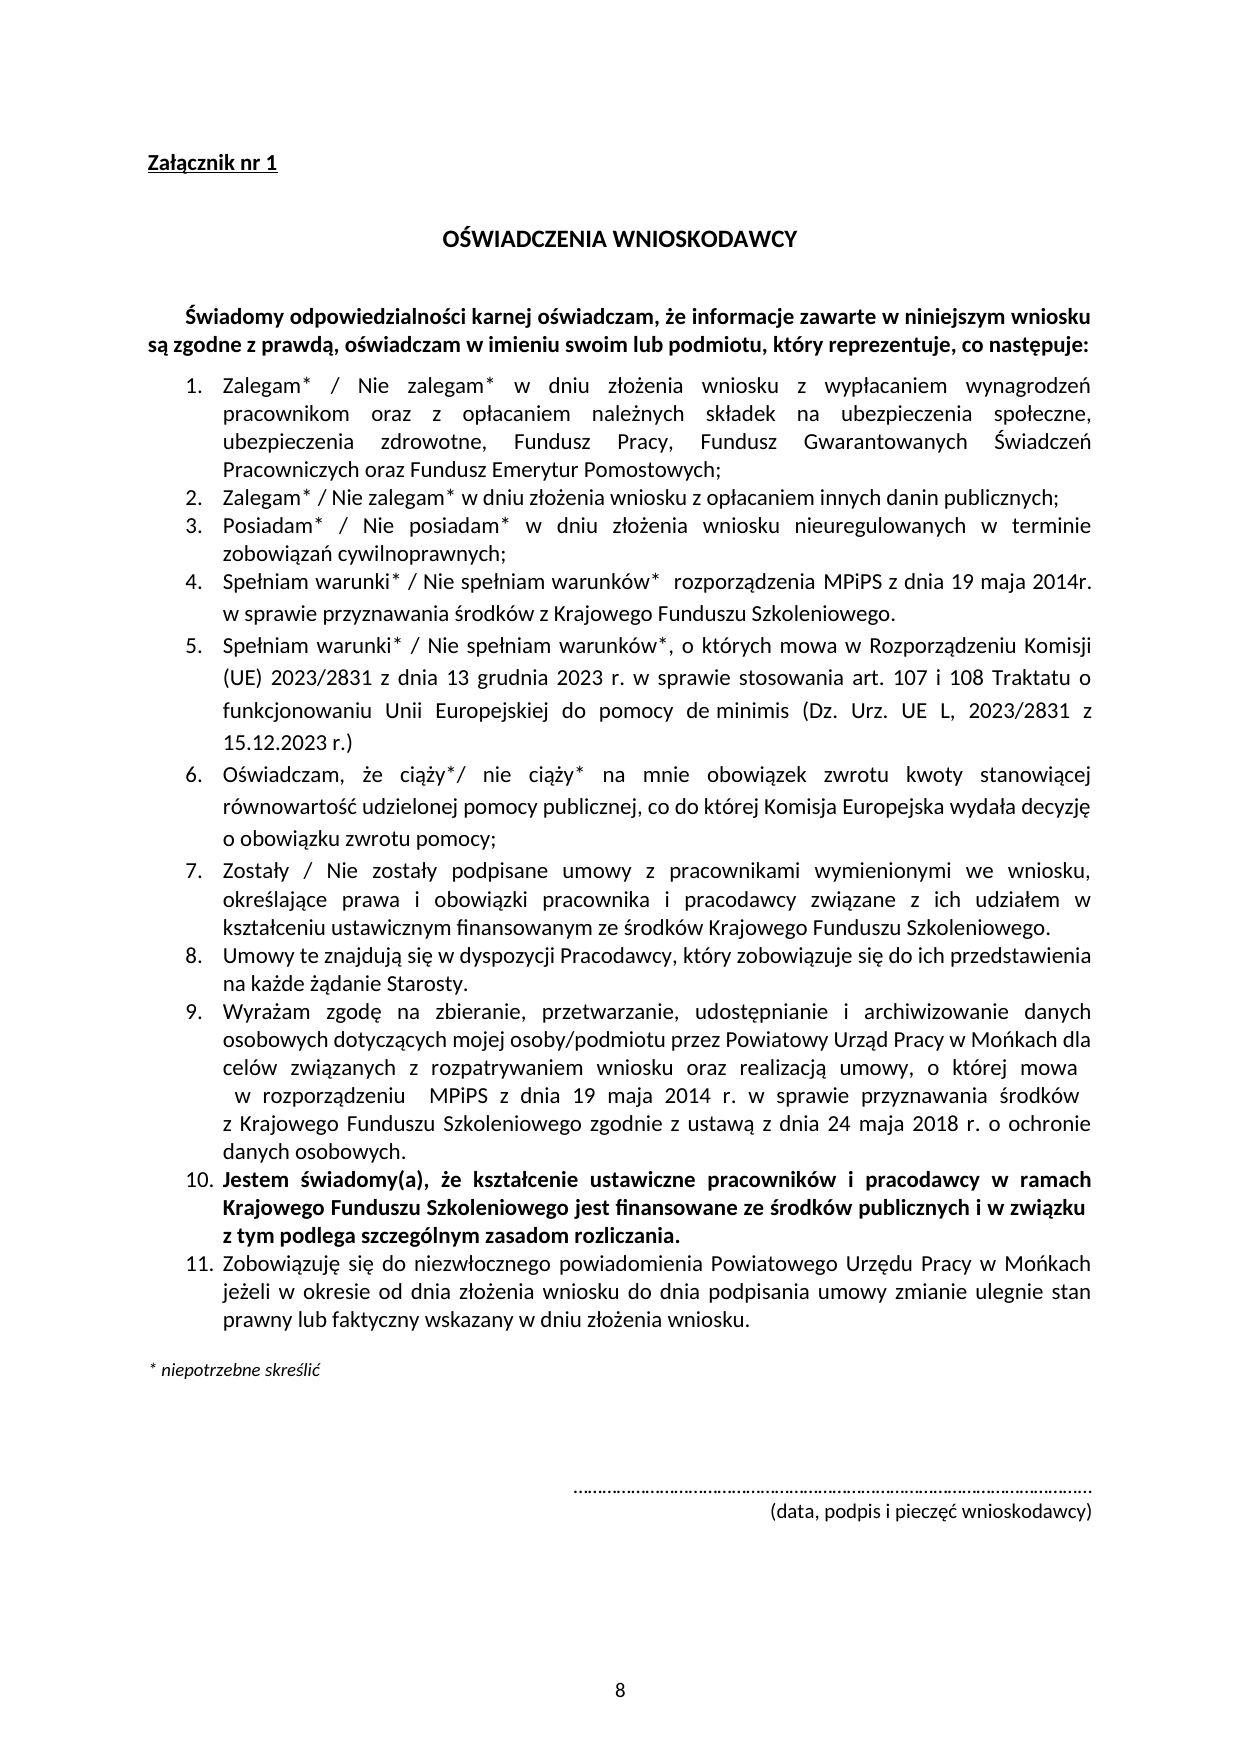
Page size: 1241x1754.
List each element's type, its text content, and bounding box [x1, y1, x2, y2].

text (data, podpis i pieczęć wnioskodawcy) [148, 1498, 1093, 1524]
text Załącznik nr 1 [148, 148, 1093, 176]
text Świadomy odpowiedzialności karnej oświadczam, że informacje zawarte w niniejszym wniosku są zgodne z prawdą, oświadczam w imieniu swoim lub podmiotu, który reprezentuje, co następuje: [148, 302, 1093, 358]
text ……………………………………………………………………………………………... [148, 1473, 1093, 1498]
list Zostały / Nie zostały podpisane umowy z pracownikami wymienionymi we wniosku, określające prawa i obowiązki pracownika i pracodawcy związane z ich udziałem w kształceniu ustawicznym finansowanym ze środków Krajowego Funduszu Szkoleniowego. [185, 857, 1093, 941]
list Posiadam* / Nie posiadam* w dniu złożenia wniosku nieuregulowanych w terminie zobowiązań cywilnoprawnych; [185, 511, 1093, 567]
list Oświadczam, że ciąży*/ nie ciąży* na mnie obowiązek zwrotu kwoty stanowiącej równowartość udzielonej pomocy publicznej, co do której Komisja Europejska wydała decyzję o obowiązku zwrotu pomocy; [185, 760, 1093, 852]
list Zobowiązuję się do niezwłocznego powiadomienia Powiatowego Urzędu Pracy w Mońkach jeżeli w okresie od dnia złożenia wniosku do dnia podpisania umowy zmianie ulegnie stan prawny lub faktyczny wskazany w dniu złożenia wniosku. [185, 1249, 1093, 1333]
list Wyrażam zgodę na zbieranie, przetwarzanie, udostępnianie i archiwizowanie danych osobowych dotyczących mojej osoby/podmiotu przez Powiatowy Urząd Pracy w Mońkach dla celów związanych z rozpatrywaniem wniosku oraz realizacją umowy, o której mowa w rozporządzeniu MPiPS z dnia 19 maja 2014 r. w sprawie przyznawania środków z Krajowego Funduszu Szkoleniowego zgodnie z ustawą z dnia 24 maja 2018 r. o ochronie danych osobowych. [185, 997, 1093, 1165]
list Jestem świadomy(a), że kształcenie ustawiczne pracowników i pracodawcy w ramach Krajowego Funduszu Szkoleniowego jest finansowane ze środków publicznych i w związku z tym podlega szczególnym zasadom rozliczania. [185, 1165, 1093, 1249]
list Zalegam* / Nie zalegam* w dniu złożenia wniosku z opłacaniem innych danin publicznych; [185, 483, 1093, 511]
text OŚWIADCZENIA WNIOSKODAWCY [148, 223, 1093, 254]
list Spełniam warunki* / Nie spełniam warunków*, o których mowa w Rozporządzeniu Komisji (UE) 2023/2831 z dnia 13 grudnia 2023 r. w sprawie stosowania art. 107 i 108 Traktatu o funkcjonowaniu Unii Europejskiej do pomocy de minimis (Dz. Urz. UE L, 2023/2831 z 15.12.2023 r.) [185, 631, 1093, 756]
list Umowy te znajdują się w dyspozycji Pracodawcy, który zobowiązuje się do ich przedstawienia na każde żądanie Starosty. [185, 941, 1093, 997]
list Zalegam* / Nie zalegam* w dniu złożenia wniosku z wypłacaniem wynagrodzeń pracownikom oraz z opłacaniem należnych składek na ubezpieczenia społeczne, ubezpieczenia zdrowotne, Fundusz Pracy, Fundusz Gwarantowanych Świadczeń Pracowniczych oraz Fundusz Emerytur Pomostowych; [185, 371, 1093, 483]
list Spełniam warunki* / Nie spełniam warunków* rozporządzenia MPiPS z dnia 19 maja 2014r. w sprawie przyznawania środków z Krajowego Funduszu Szkoleniowego. [185, 567, 1093, 627]
text * niepotrzebne skreślić [148, 1358, 1093, 1381]
